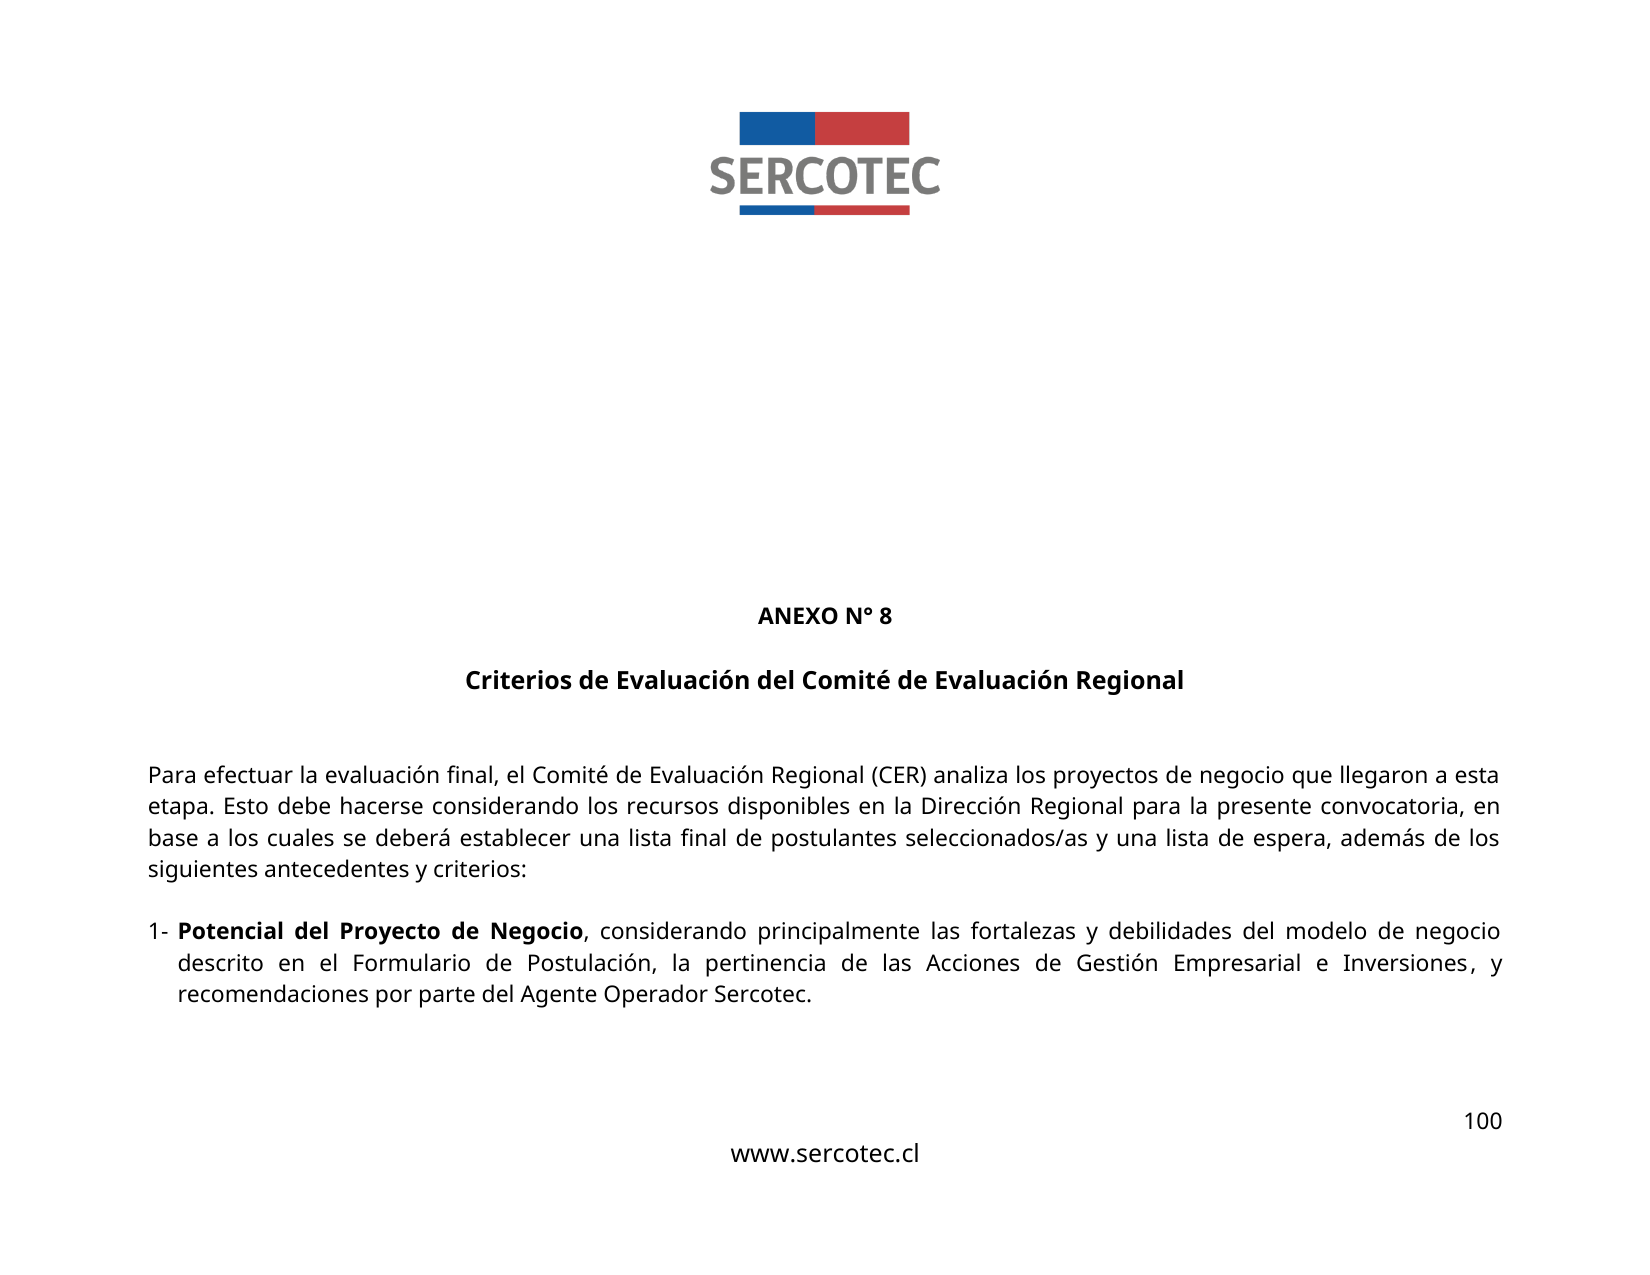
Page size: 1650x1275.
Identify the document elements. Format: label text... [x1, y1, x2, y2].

text Para efectuar la evaluación final, el Comité de Evaluación Regional (CER) analiza los proyectos de negocio que llegaron a esta etapa. Esto debe hacerse considerando los recursos disponibles en la Dirección Regional para la presente convocatoria, en base a los cuales se deberá establecer una lista final de postulantes seleccionados/as y una lista de espera, además de los siguientes antecedentes y criterios: [148, 759, 1502, 884]
text ANEXO N° 8 [148, 600, 1502, 631]
list Potencial del Proyecto de Negocio, considerando principalmente las fortalezas y debilidades del modelo de negocio descrito en el Formulario de Postulación, la pertinencia de las Acciones de Gestión Empresarial e Inversiones, y recomendaciones por parte del Agente Operador Sercotec. [148, 915, 1502, 1009]
text Criterios de Evaluación del Comité de Evaluación Regional [148, 662, 1502, 697]
picture [700, 105, 951, 225]
